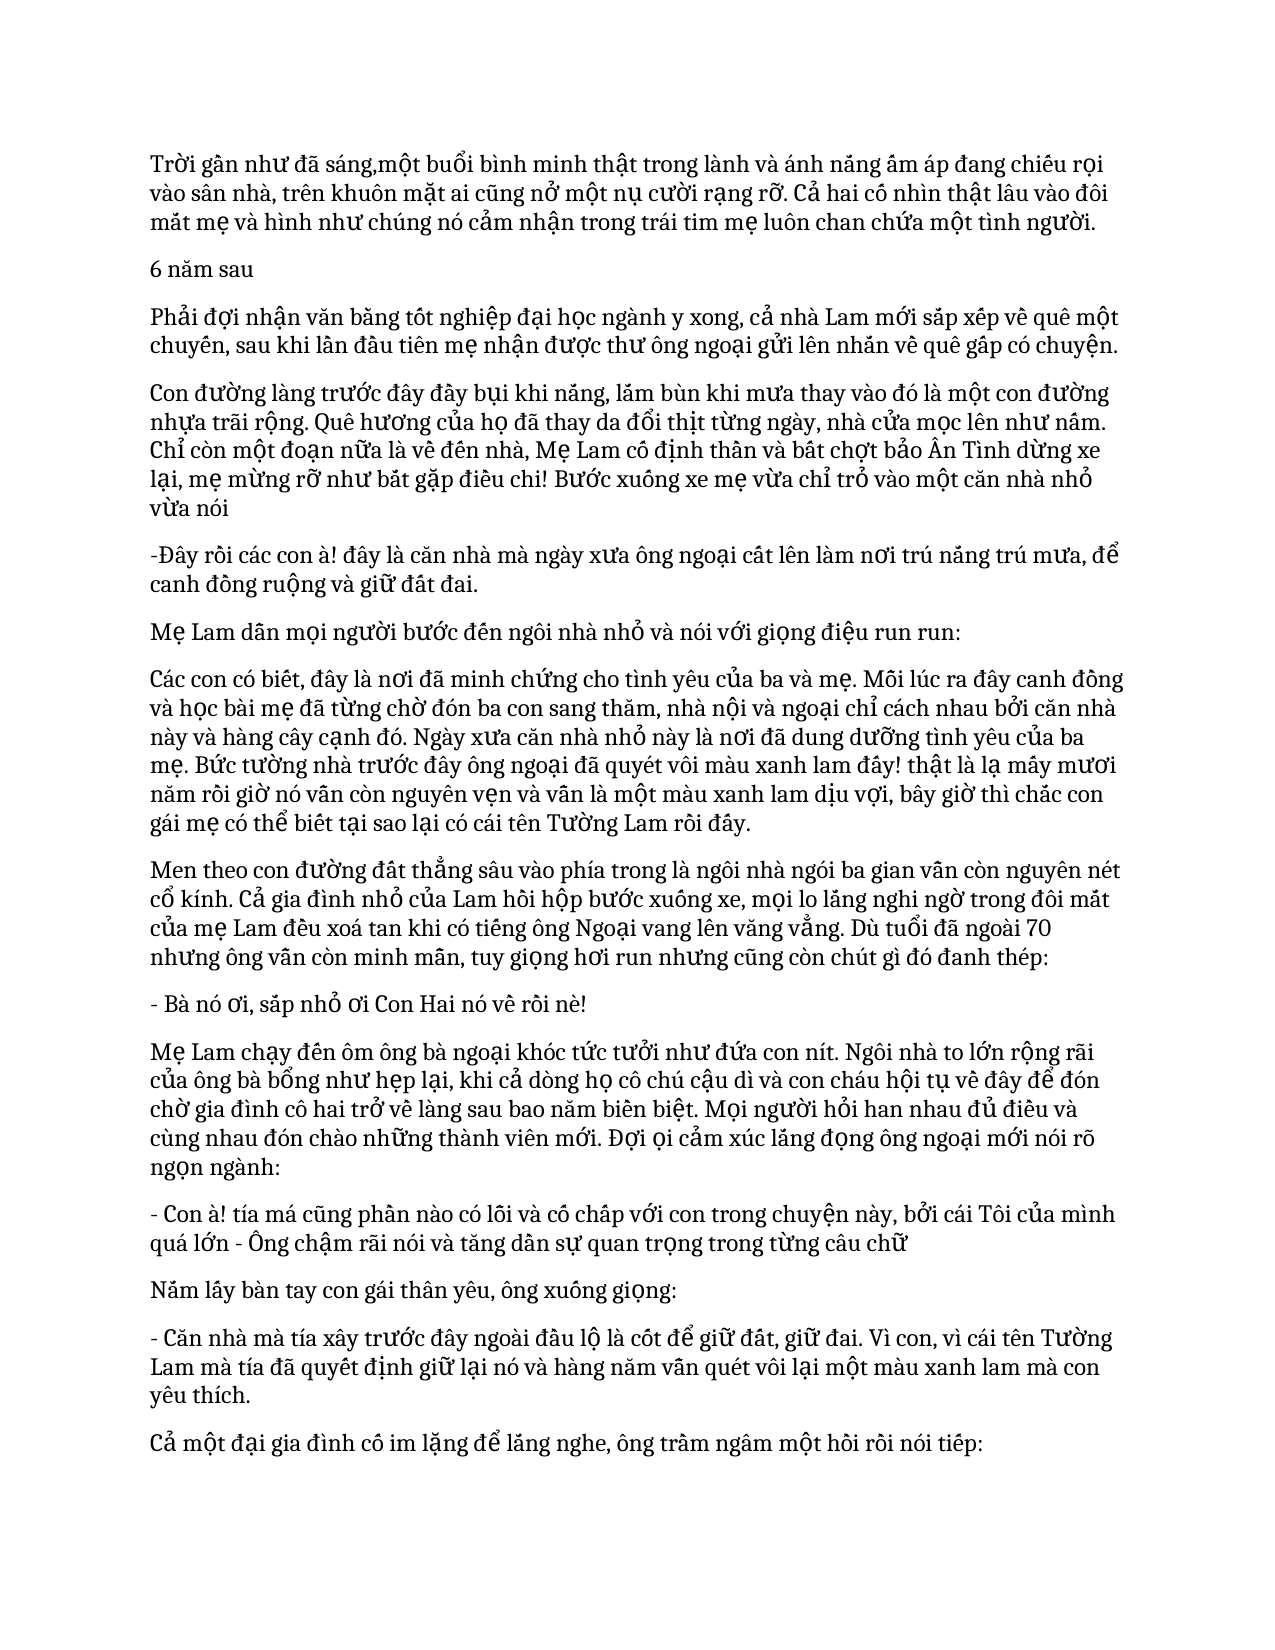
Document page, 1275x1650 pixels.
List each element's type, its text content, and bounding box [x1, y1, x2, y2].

text Mẹ Lam dẫn mọi người bước đến ngôi nhà nhỏ và nói với giọng điệu run run: [150, 617, 1125, 646]
text -Đây rồi các con à! đây là căn nhà mà ngày xưa ông ngoại cất lên làm nơi trú nắng trú mưa, để canh đồng ruộng và giữ đất đai. [150, 541, 1125, 599]
text Trời gần như đã sáng,một buổi bình minh thật trong lành và ánh nắng ấm áp đang chiếu rọi vào sân nhà, trên khuôn mặt ai cũng nở một nụ cười rạng rỡ. Cả hai cố nhìn thật lâu vào đôi mắt mẹ và hình như chúng nó cảm nhận trong trái tim mẹ luôn chan chứa một tình người. [150, 150, 1125, 236]
text - Con à! tía má cũng phần nào có lỗi và cố chấp với con trong chuyện này, bởi cái Tôi của mình quá lớn - Ông chậm rãi nói và tăng dần sự quan trọng trong từng câu chữ [150, 1200, 1125, 1257]
text Các con có biết, đây là nơi đã minh chứng cho tình yêu của ba và mẹ. Mỗi lúc ra đây canh đồng và học bài mẹ đã từng chờ đón ba con sang thăm, nhà nội và ngoại chỉ cách nhau bởi căn nhà này và hàng cây cạnh đó. Ngày xưa căn nhà nhỏ này là nơi đã dung dưỡng tình yêu của ba mẹ. Bức tường nhà trước đây ông ngoại đã quyét vôi màu xanh lam đấy! thật là lạ mấy mươi năm rồi giờ nó vẫn còn nguyên vẹn và vẫn là một màu xanh lam dịu vợi, bây giờ thì chắc con gái mẹ có thể biết tại sao lại có cái tên Tường Lam rồi đấy. [150, 665, 1125, 837]
text - Bà nó ơi, sắp nhỏ ơi Con Hai nó về rồi nè! [150, 990, 1125, 1019]
text - Căn nhà mà tía xây trước đây ngoài đầu lộ là cốt để giữ đất, giữ đai. Vì con, vì cái tên Tường Lam mà tía đã quyết định giữ lại nó và hàng năm vẫn quét vôi lại một màu xanh lam mà con yêu thích. [150, 1324, 1125, 1410]
text Cả một đại gia đình cố im lặng để lắng nghe, ông trầm ngâm một hồi rồi nói tiếp: [150, 1429, 1125, 1457]
text Phải đợi nhận văn bằng tốt nghiệp đại học ngành y xong, cả nhà Lam mới sắp xếp về quê một chuyến, sau khi lần đầu tiên mẹ nhận được thư ông ngoại gửi lên nhắn về quê gấp có chuyện. [150, 302, 1125, 360]
text Mẹ Lam chạy đến ôm ông bà ngoại khóc tức tưởi như đứa con nít. Ngôi nhà to lớn rộng rãi của ông bà bổng như hẹp lại, khi cả dòng họ cô chú cậu dì và con cháu hội tụ về đây để đón chờ gia đình cô hai trở về làng sau bao năm biền biệt. Mọi người hỏi han nhau đủ điều và cùng nhau đón chào những thành viên mới. Đợi ọi cảm xúc lắng đọng ông ngoại mới nói rõ ngọn ngành: [150, 1037, 1125, 1181]
text Men theo con đường đất thẳng sâu vào phía trong là ngôi nhà ngói ba gian vẫn còn nguyên nét cổ kính. Cả gia đình nhỏ của Lam hồi hộp bước xuống xe, mọi lo lắng nghi ngờ trong đôi mắt của mẹ Lam đều xoá tan khi có tiếng ông Ngoại vang lên văng vẳng. Dù tuổi đã ngoài 70 nhưng ông vẫn còn minh mẫn, tuy giọng hơi run nhưng cũng còn chút gì đó đanh thép: [150, 856, 1125, 971]
text Con đường làng trước đây đầy bụi khi nắng, lắm bùn khi mưa thay vào đó là một con đường nhựa trãi rộng. Quê hương của họ đã thay da đổi thịt từng ngày, nhà cửa mọc lên như nấm. Chỉ còn một đoạn nữa là về đến nhà, Mẹ Lam cố định thần và bất chợt bảo Ân Tình dừng xe lại, mẹ mừng rỡ như bắt gặp điều chi! Bước xuống xe mẹ vừa chỉ trỏ vào một căn nhà nhỏ vừa nói [150, 379, 1125, 522]
text 6 năm sau [150, 255, 1125, 284]
text Nắm lấy bàn tay con gái thân yêu, ông xuống giọng: [150, 1276, 1125, 1305]
